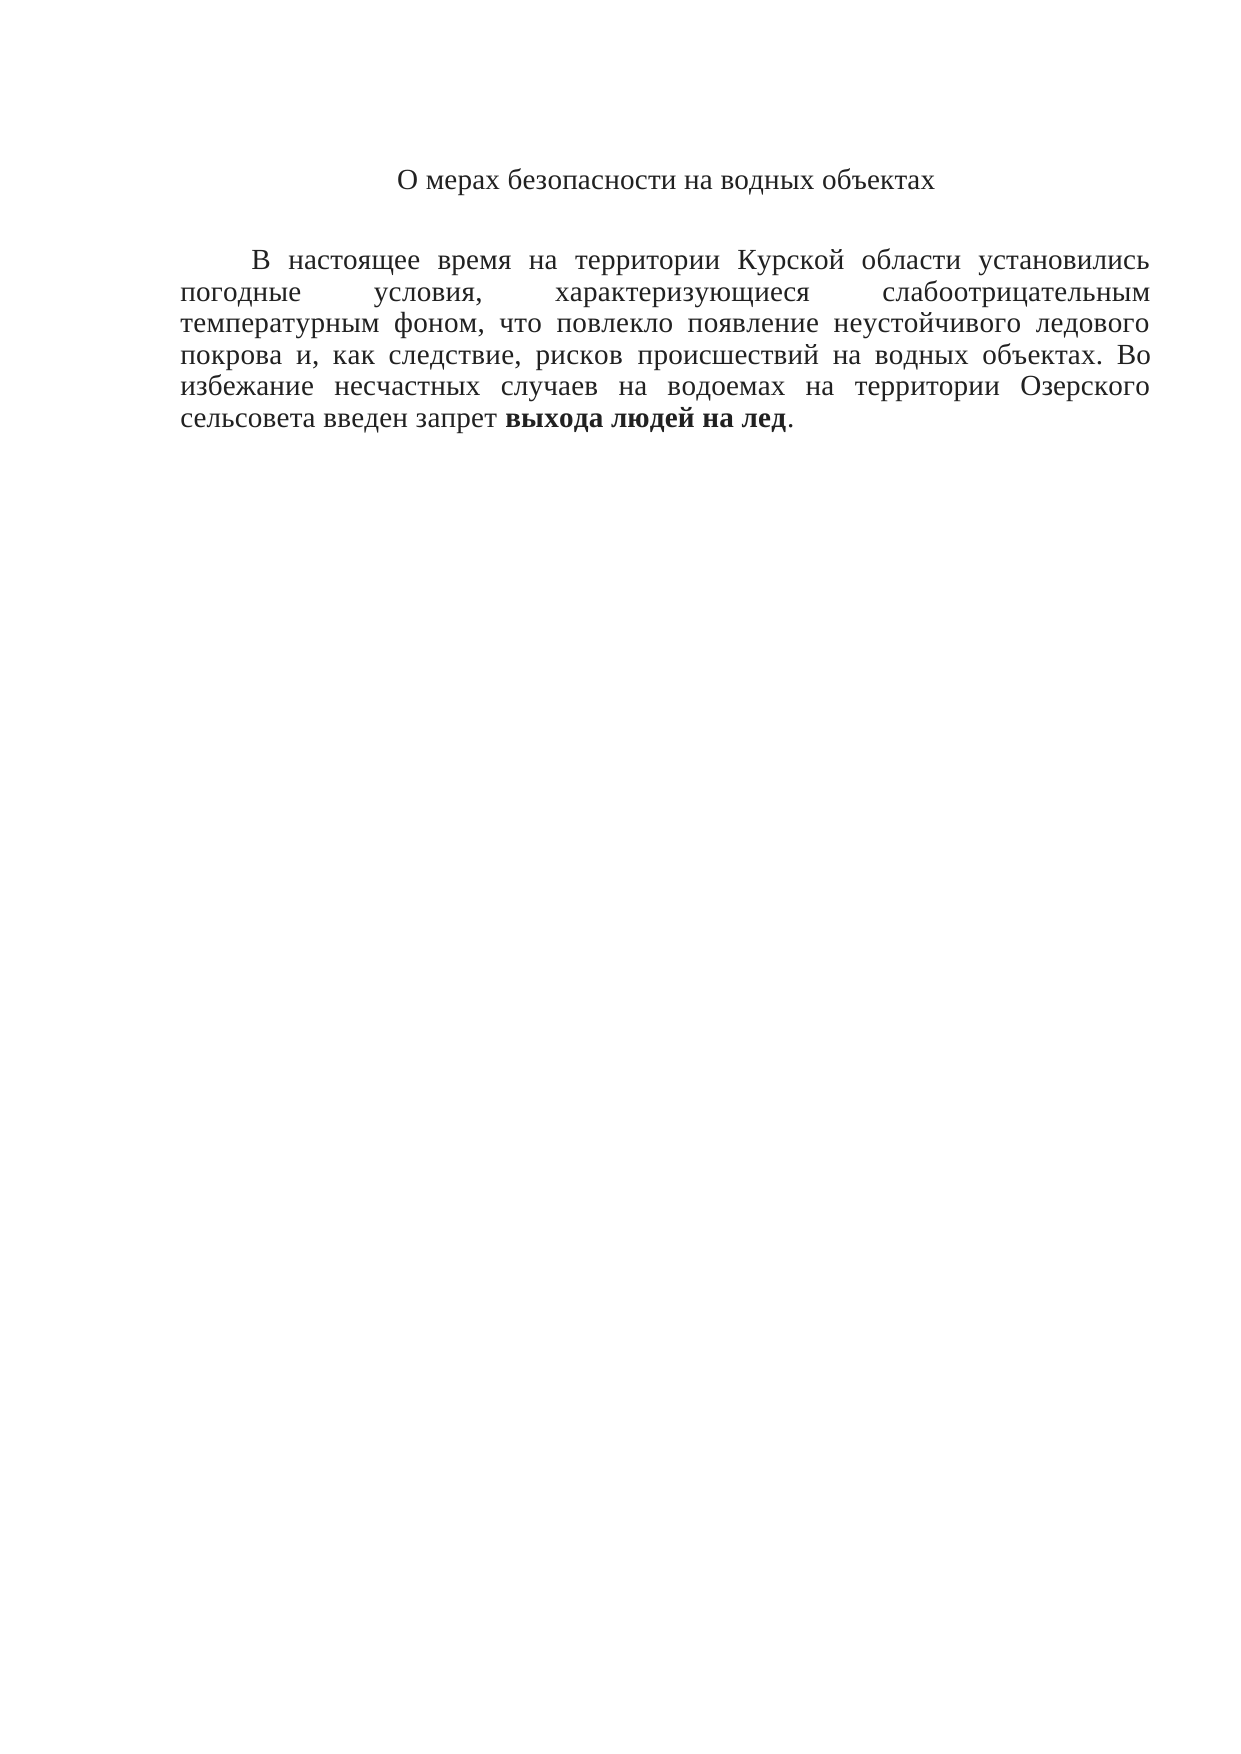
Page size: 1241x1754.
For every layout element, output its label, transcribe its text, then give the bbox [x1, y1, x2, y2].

text В настоящее время на территории Курской области установились погодные условия, характеризующиеся слабоотрицательным температурным фоном, что повлекло появление неустойчивого ледового покрова и, как следствие, рисков происшествий на водных объектах. Во избежание несчастных случаев на водоемах на территории Озерского сельсовета введен запрет выхода людей на лед. [180, 244, 1152, 433]
text О мерах безопасности на водных объектах [181, 162, 1152, 196]
